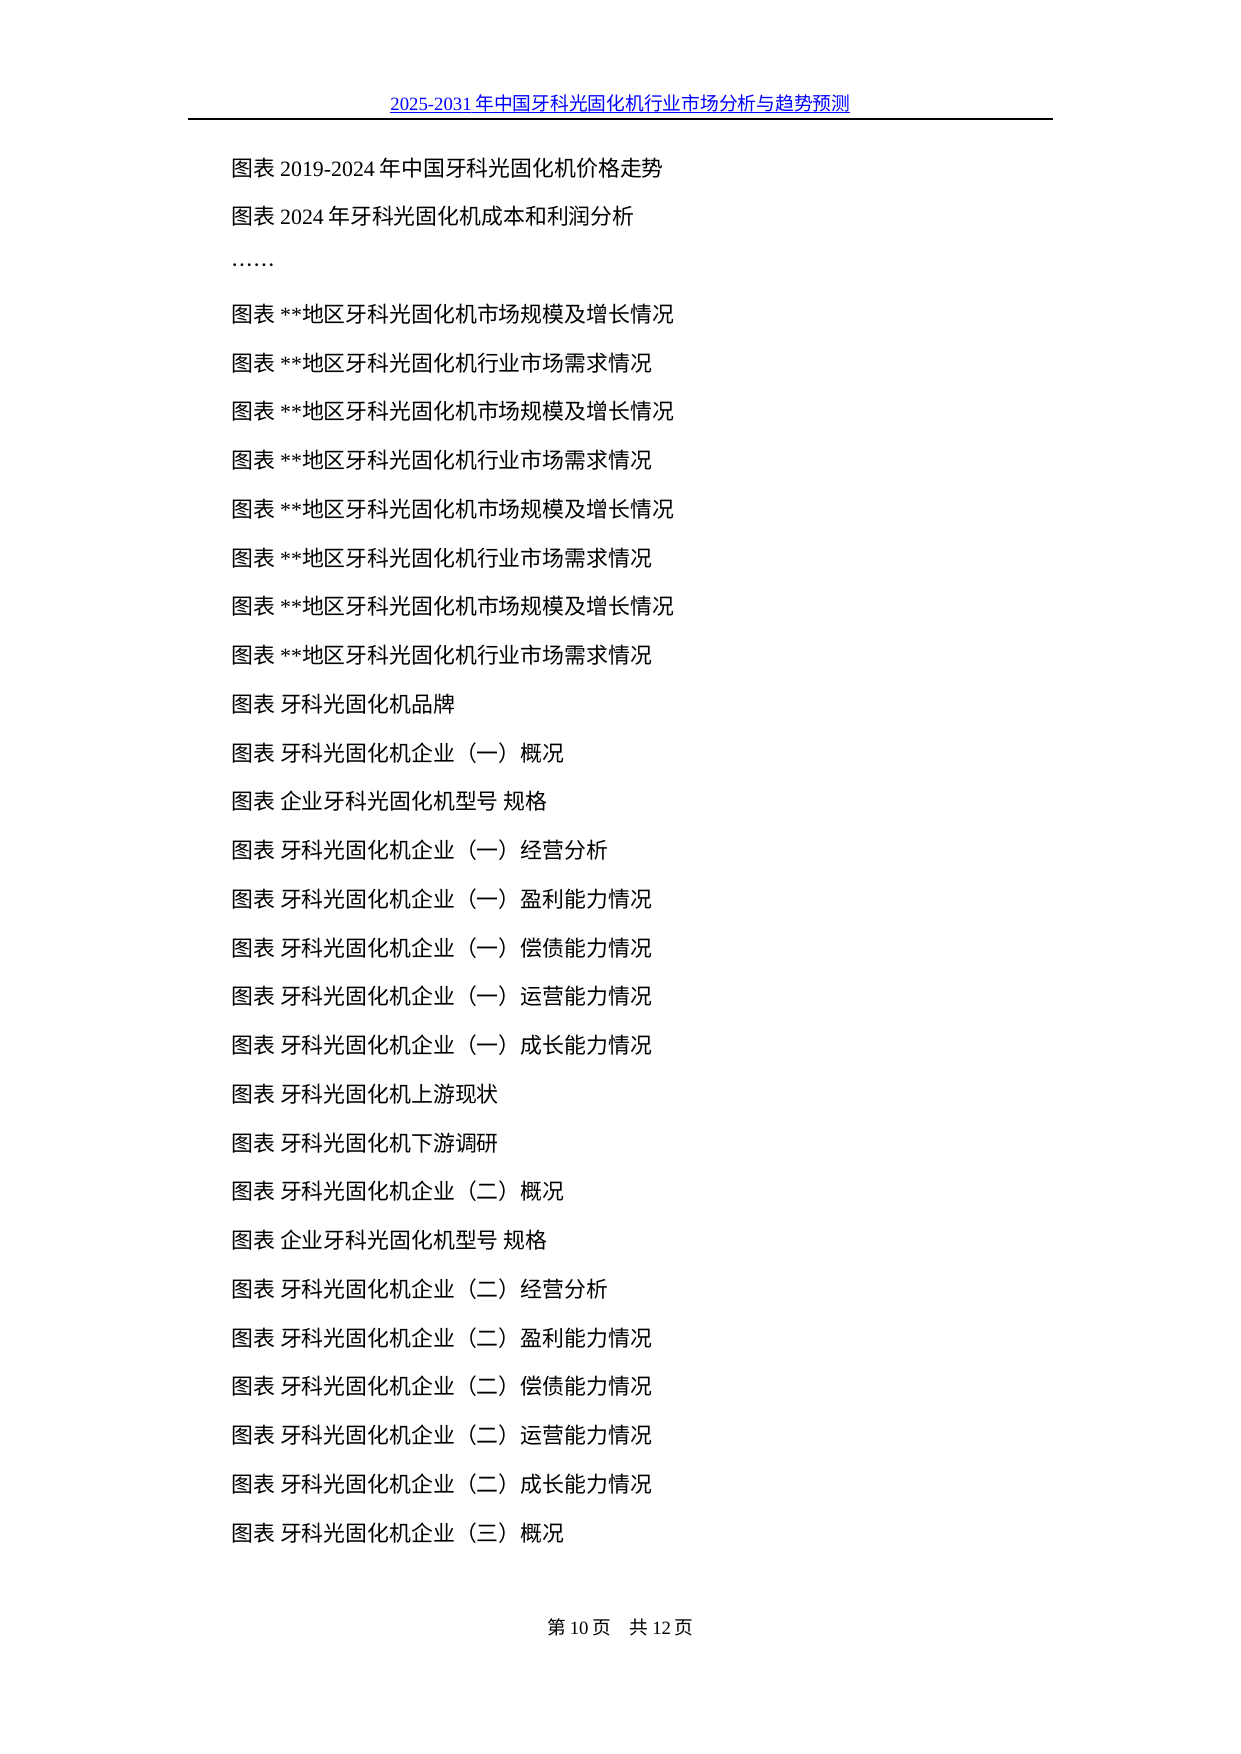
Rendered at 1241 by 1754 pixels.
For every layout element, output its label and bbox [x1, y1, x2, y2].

text [187, 150, 1053, 1548]
